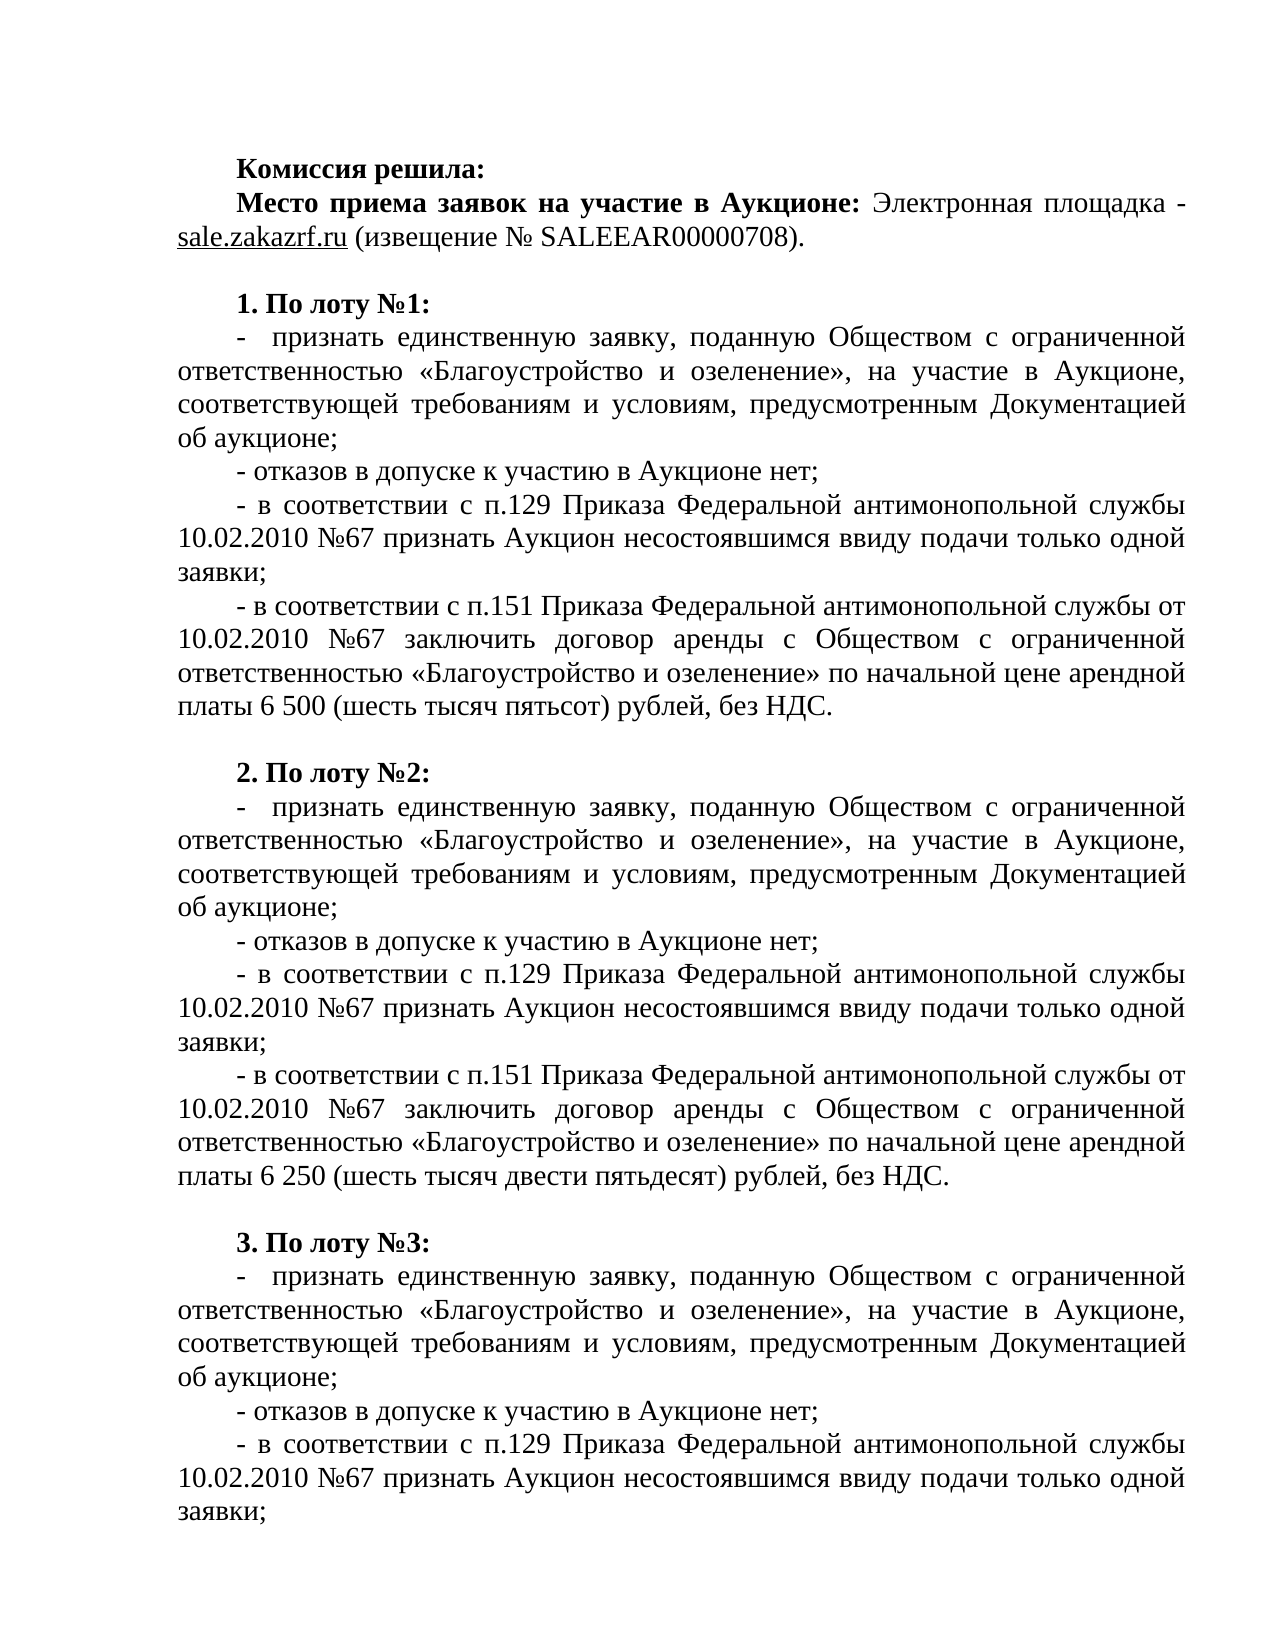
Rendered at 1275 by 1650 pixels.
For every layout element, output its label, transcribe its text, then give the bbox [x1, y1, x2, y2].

text - отказов в допуске к участию в Аукционе нет; [177, 1393, 1186, 1426]
text - отказов в допуске к участию в Аукционе нет; [177, 923, 1186, 957]
text 3. По лоту №3: [177, 1225, 1186, 1258]
text - в соответствии с п.151 Приказа Федеральной антимонопольной службы от 10.02.2010 №67 заключить договор аренды с Обществом с ограниченной ответственностью «Благоустройство и озеленение» по начальной цене арендной платы 6 250 (шесть тысяч двести пятьдесят) рублей, без НДС. [177, 1057, 1186, 1191]
text 2. По лоту №2: [177, 755, 1186, 789]
text - в соответствии с п.129 Приказа Федеральной антимонопольной службы 10.02.2010 №67 признать Аукцион несостоявшимся ввиду подачи только одной заявки; [177, 957, 1186, 1057]
text - в соответствии с п.129 Приказа Федеральной антимонопольной службы 10.02.2010 №67 признать Аукцион несостоявшимся ввиду подачи только одной заявки; [177, 1426, 1186, 1527]
text 1. По лоту №1: [177, 286, 1186, 319]
text - в соответствии с п.151 Приказа Федеральной антимонопольной службы от 10.02.2010 №67 заключить договор аренды с Обществом с ограниченной ответственностью «Благоустройство и озеленение» по начальной цене арендной платы 6 500 (шесть тысяч пятьсот) рублей, без НДС. [177, 588, 1186, 722]
text - отказов в допуске к участию в Аукционе нет; [177, 453, 1186, 487]
text Комиссия решила: [177, 152, 1186, 185]
text - в соответствии с п.129 Приказа Федеральной антимонопольной службы 10.02.2010 №67 признать Аукцион несостоявшимся ввиду подачи только одной заявки; [177, 487, 1186, 588]
text Место приема заявок на участие в Аукционе: Электронная площадка - sale.zakazrf.ru (извещение № SALEEAR00000708). [177, 185, 1186, 252]
